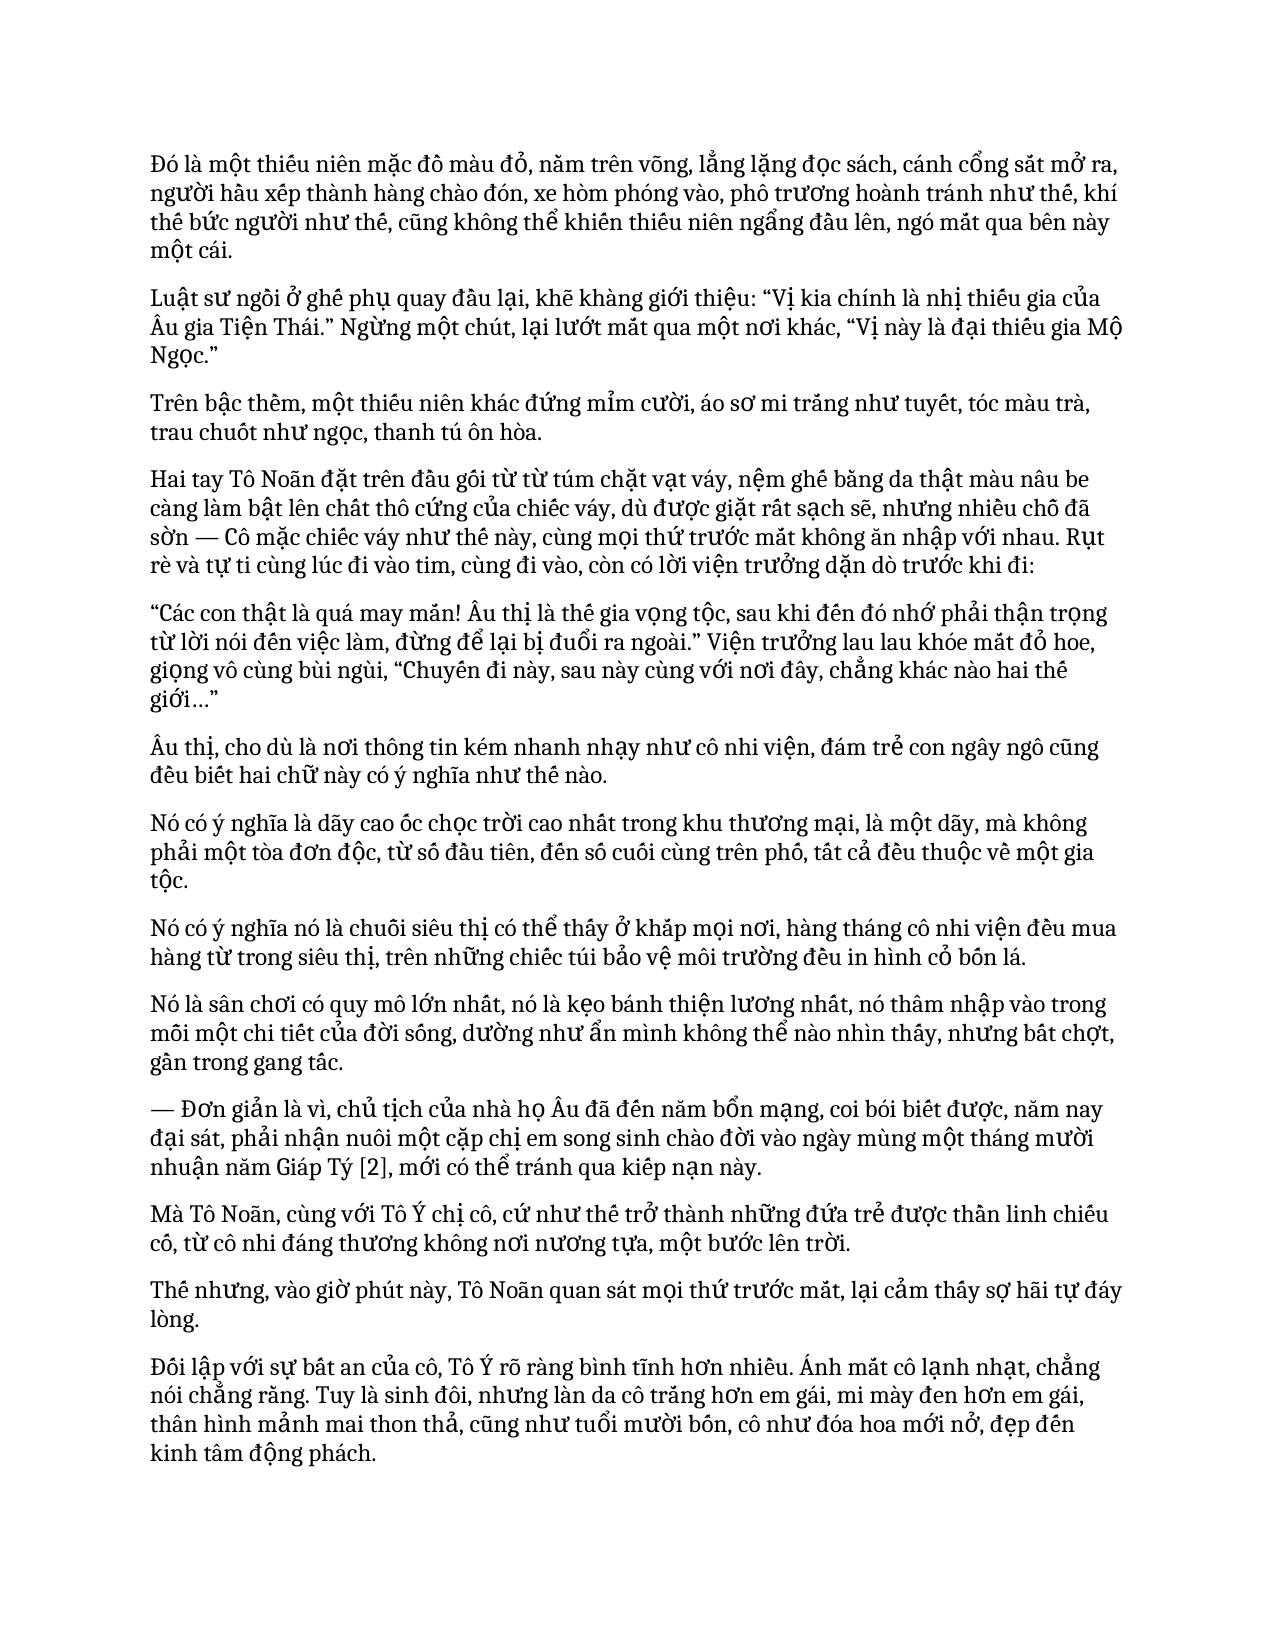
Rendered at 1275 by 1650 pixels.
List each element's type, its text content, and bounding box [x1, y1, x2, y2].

text Luật sư ngồi ở ghế phụ quay đầu lại, khẽ khàng giới thiệu: “Vị kia chính là nhị thiếu gia của Âu gia Tiện Thái.” Ngừng một chút, lại lướt mắt qua một nơi khác, “Vị này là đại thiếu gia Mộ Ngọc.” [150, 284, 1125, 370]
text Nó có ý nghĩa nó là chuỗi siêu thị có thể thấy ở khắp mọi nơi, hàng tháng cô nhi viện đều mua hàng từ trong siêu thị, trên những chiếc túi bảo vệ môi trường đều in hình cỏ bốn lá. [150, 914, 1125, 971]
text Hai tay Tô Noãn đặt trên đầu gối từ từ túm chặt vạt váy, nệm ghế bằng da thật màu nâu be càng làm bật lên chất thô cứng của chiếc váy, dù được giặt rất sạch sẽ, nhưng nhiều chỗ đã sờn — Cô mặc chiếc váy như thế này, cùng mọi thứ trước mắt không ăn nhập với nhau. Rụt rè và tự ti cùng lúc đi vào tim, cùng đi vào, còn có lời viện trưởng dặn dò trước khi đi: [150, 465, 1125, 580]
text Đối lập với sự bất an của cô, Tô Ý rõ ràng bình tĩnh hơn nhiều. Ánh mắt cô lạnh nhạt, chẳng nói chẳng rằng. Tuy là sinh đôi, nhưng làn da cô trắng hơn em gái, mi mày đen hơn em gái, thân hình mảnh mai thon thả, cũng như tuổi mười bốn, cô như đóa hoa mới nở, đẹp đến kinh tâm động phách. [150, 1352, 1125, 1467]
text “Các con thật là quá may mắn! Âu thị là thế gia vọng tộc, sau khi đến đó nhớ phải thận trọng từ lời nói đến việc làm, đừng để lại bị đuổi ra ngoài.” Viện trưởng lau lau khóe mắt đỏ hoe, giọng vô cùng bùi ngùi, “Chuyến đi này, sau này cùng với nơi đây, chẳng khác nào hai thế giới…” [150, 599, 1125, 714]
text Trên bậc thềm, một thiếu niên khác đứng mỉm cười, áo sơ mi trắng như tuyết, tóc màu trà, trau chuốt như ngọc, thanh tú ôn hòa. [150, 389, 1125, 446]
text Thế nhưng, vào giờ phút này, Tô Noãn quan sát mọi thứ trước mắt, lại cảm thấy sợ hãi tự đáy lòng. [150, 1276, 1125, 1334]
text — Đơn giản là vì, chủ tịch của nhà họ Âu đã đến năm bổn mạng, coi bói biết được, năm nay đại sát, phải nhận nuôi một cặp chị em song sinh chào đời vào ngày mùng một tháng mười nhuận năm Giáp Tý [2], mới có thể tránh qua kiếp nạn này. [150, 1095, 1125, 1181]
text Nó là sân chơi có quy mô lớn nhất, nó là kẹo bánh thiện lương nhất, nó thâm nhập vào trong mỗi một chi tiết của đời sống, dường như ẩn mình không thể nào nhìn thấy, nhưng bất chợt, gần trong gang tấc. [150, 990, 1125, 1076]
text Âu thị, cho dù là nơi thông tin kém nhanh nhạy như cô nhi viện, đám trẻ con ngây ngô cũng đều biết hai chữ này có ý nghĩa như thế nào. [150, 732, 1125, 790]
text Mà Tô Noãn, cùng với Tô Ý chị cô, cứ như thế trở thành những đứa trẻ được thần linh chiếu cố, từ cô nhi đáng thương không nơi nương tựa, một bước lên trời. [150, 1200, 1125, 1257]
text Đó là một thiếu niên mặc đồ màu đỏ, nằm trên võng, lẳng lặng đọc sách, cánh cổng sắt mở ra, người hầu xếp thành hàng chào đón, xe hòm phóng vào, phô trương hoành tránh như thế, khí thế bức người như thế, cũng không thể khiến thiếu niên ngẩng đầu lên, ngó mắt qua bên này một cái. [150, 150, 1125, 265]
text Nó có ý nghĩa là dãy cao ốc chọc trời cao nhất trong khu thương mại, là một dãy, mà không phải một tòa đơn độc, từ số đầu tiên, đến số cuối cùng trên phố, tất cả đều thuộc về một gia tộc. [150, 809, 1125, 895]
